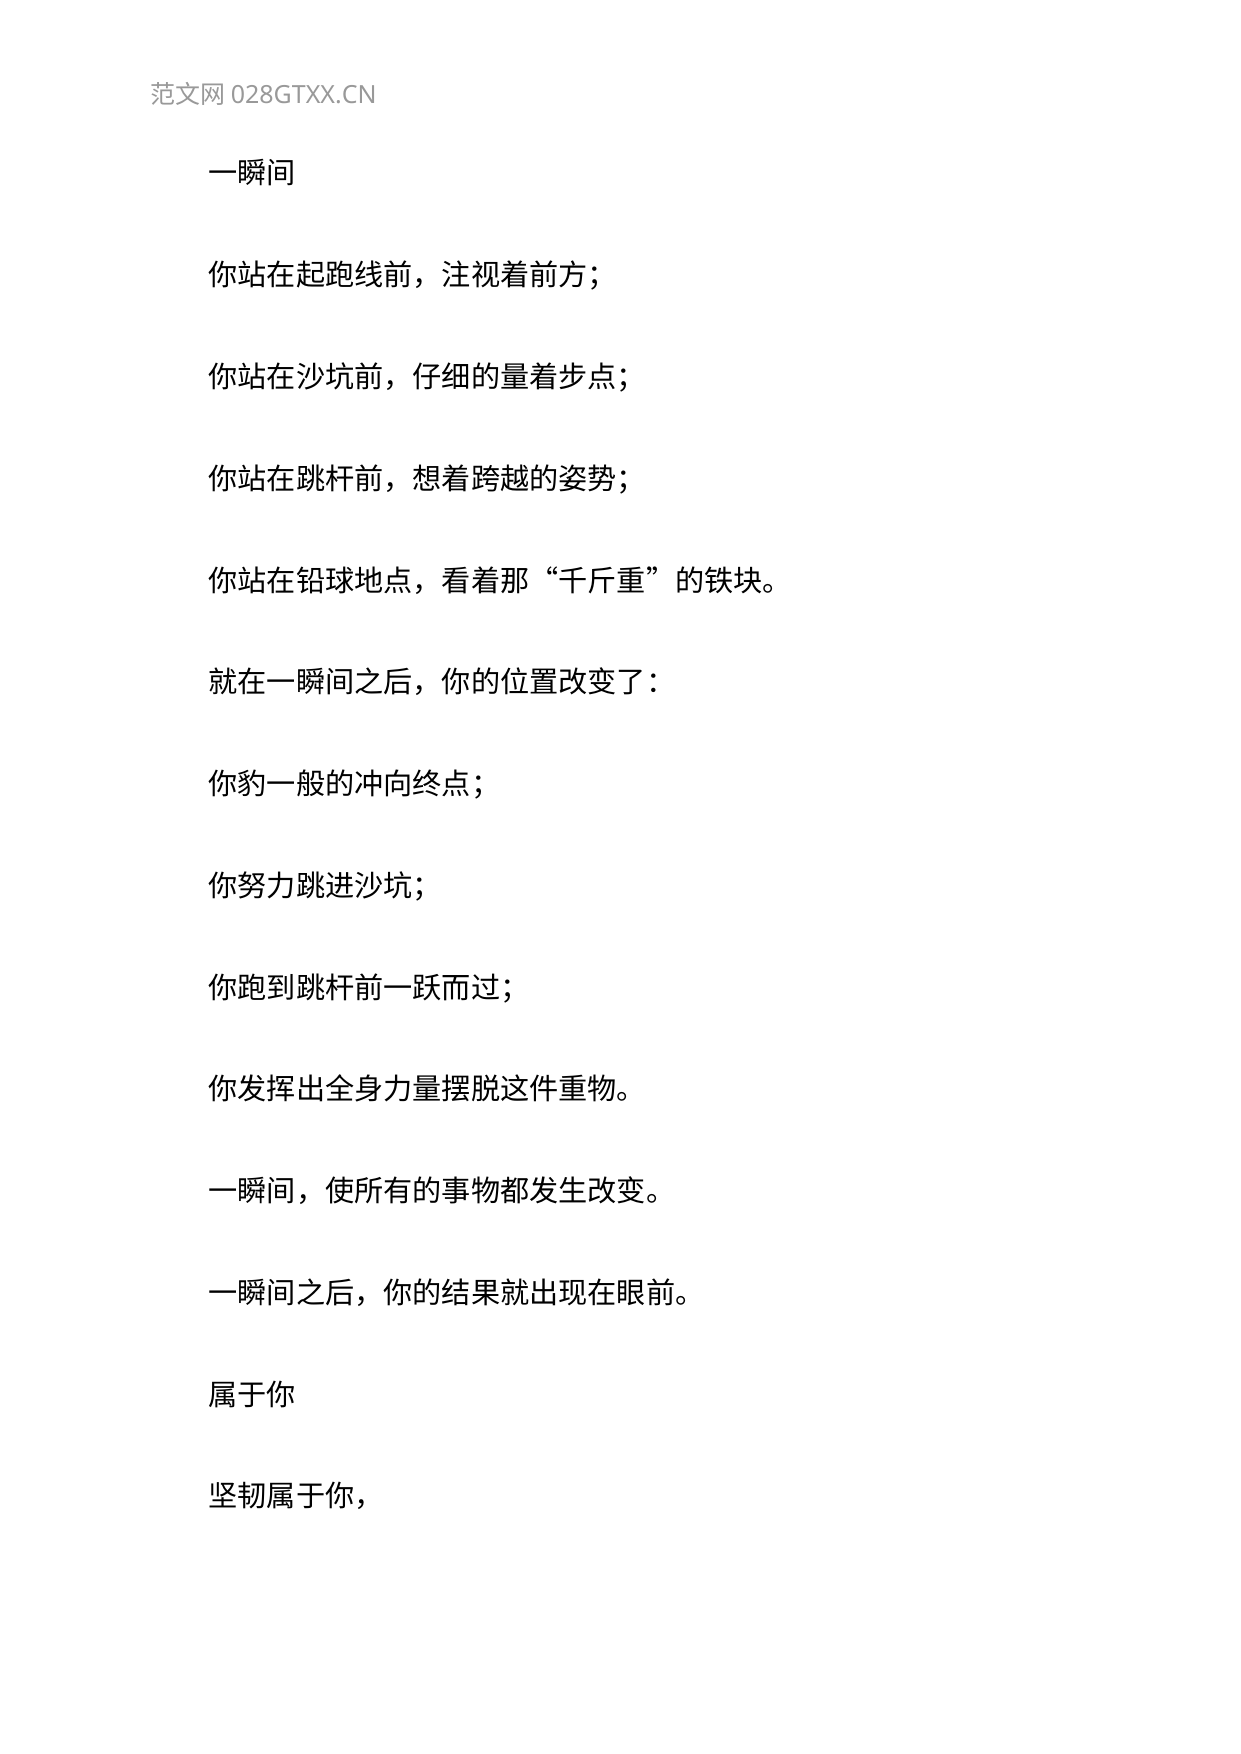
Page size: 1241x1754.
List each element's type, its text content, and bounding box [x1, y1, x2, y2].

text 坚韧属于你， [150, 1473, 1090, 1515]
text 属于你 [150, 1371, 1090, 1413]
text 你豹一般的冲向终点； [150, 761, 1090, 803]
text 一瞬间，使所有的事物都发生改变。 [150, 1168, 1090, 1210]
text 你站在起跑线前，注视着前方； [150, 252, 1090, 294]
text 你站在铅球地点，看着那“千斤重”的铁块。 [150, 557, 1090, 599]
text 你跑到跳杆前一跃而过； [150, 964, 1090, 1006]
text 你努力跳进沙坑； [150, 862, 1090, 905]
text 你站在沙坑前，仔细的量着步点； [150, 353, 1090, 396]
text 你发挥出全身力量摆脱这件重物。 [150, 1066, 1090, 1108]
text 一瞬间 [150, 150, 1090, 192]
text 你站在跳杆前，想着跨越的姿势； [150, 455, 1090, 498]
text 就在一瞬间之后，你的位置改变了： [150, 659, 1090, 701]
text 一瞬间之后，你的结果就出现在眼前。 [150, 1269, 1090, 1312]
